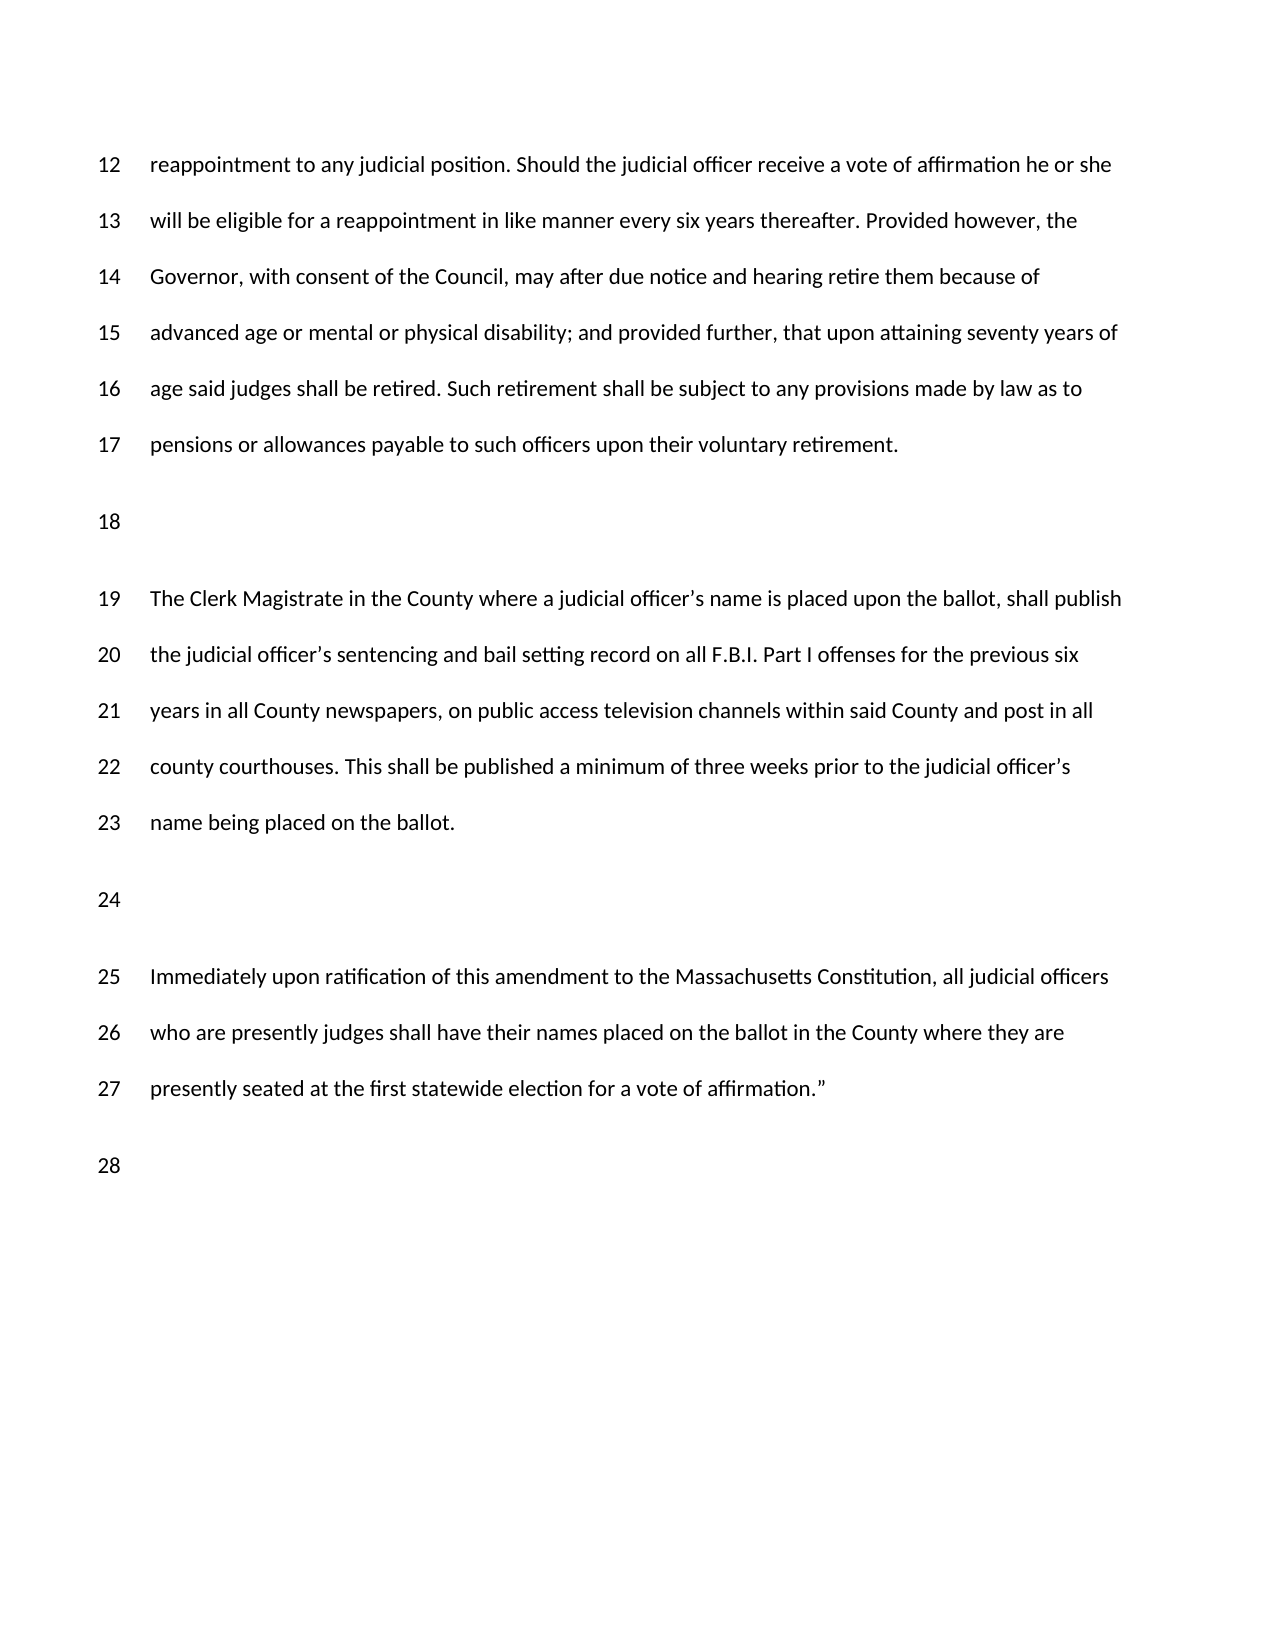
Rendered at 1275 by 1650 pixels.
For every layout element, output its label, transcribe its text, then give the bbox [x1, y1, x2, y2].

text The Clerk Magistrate in the County where a judicial officer’s name is placed upon the ballot, shall publish the judicial officer’s sentencing and bail setting record on all F.B.I. Part I offenses for the previous six years in all County newspapers, on public access television channels within said County and post in all county courthouses. This shall be published a minimum of three weeks prior to the judicial officer’s name being placed on the ballot. [150, 584, 1125, 836]
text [150, 150, 1125, 458]
text Immediately upon ratification of this amendment to the Massachusetts Constitution, all judicial officers who are presently judges shall have their names placed on the ballot in the County where they are presently seated at the first statewide election for a vote of affirmation.” [150, 962, 1125, 1102]
